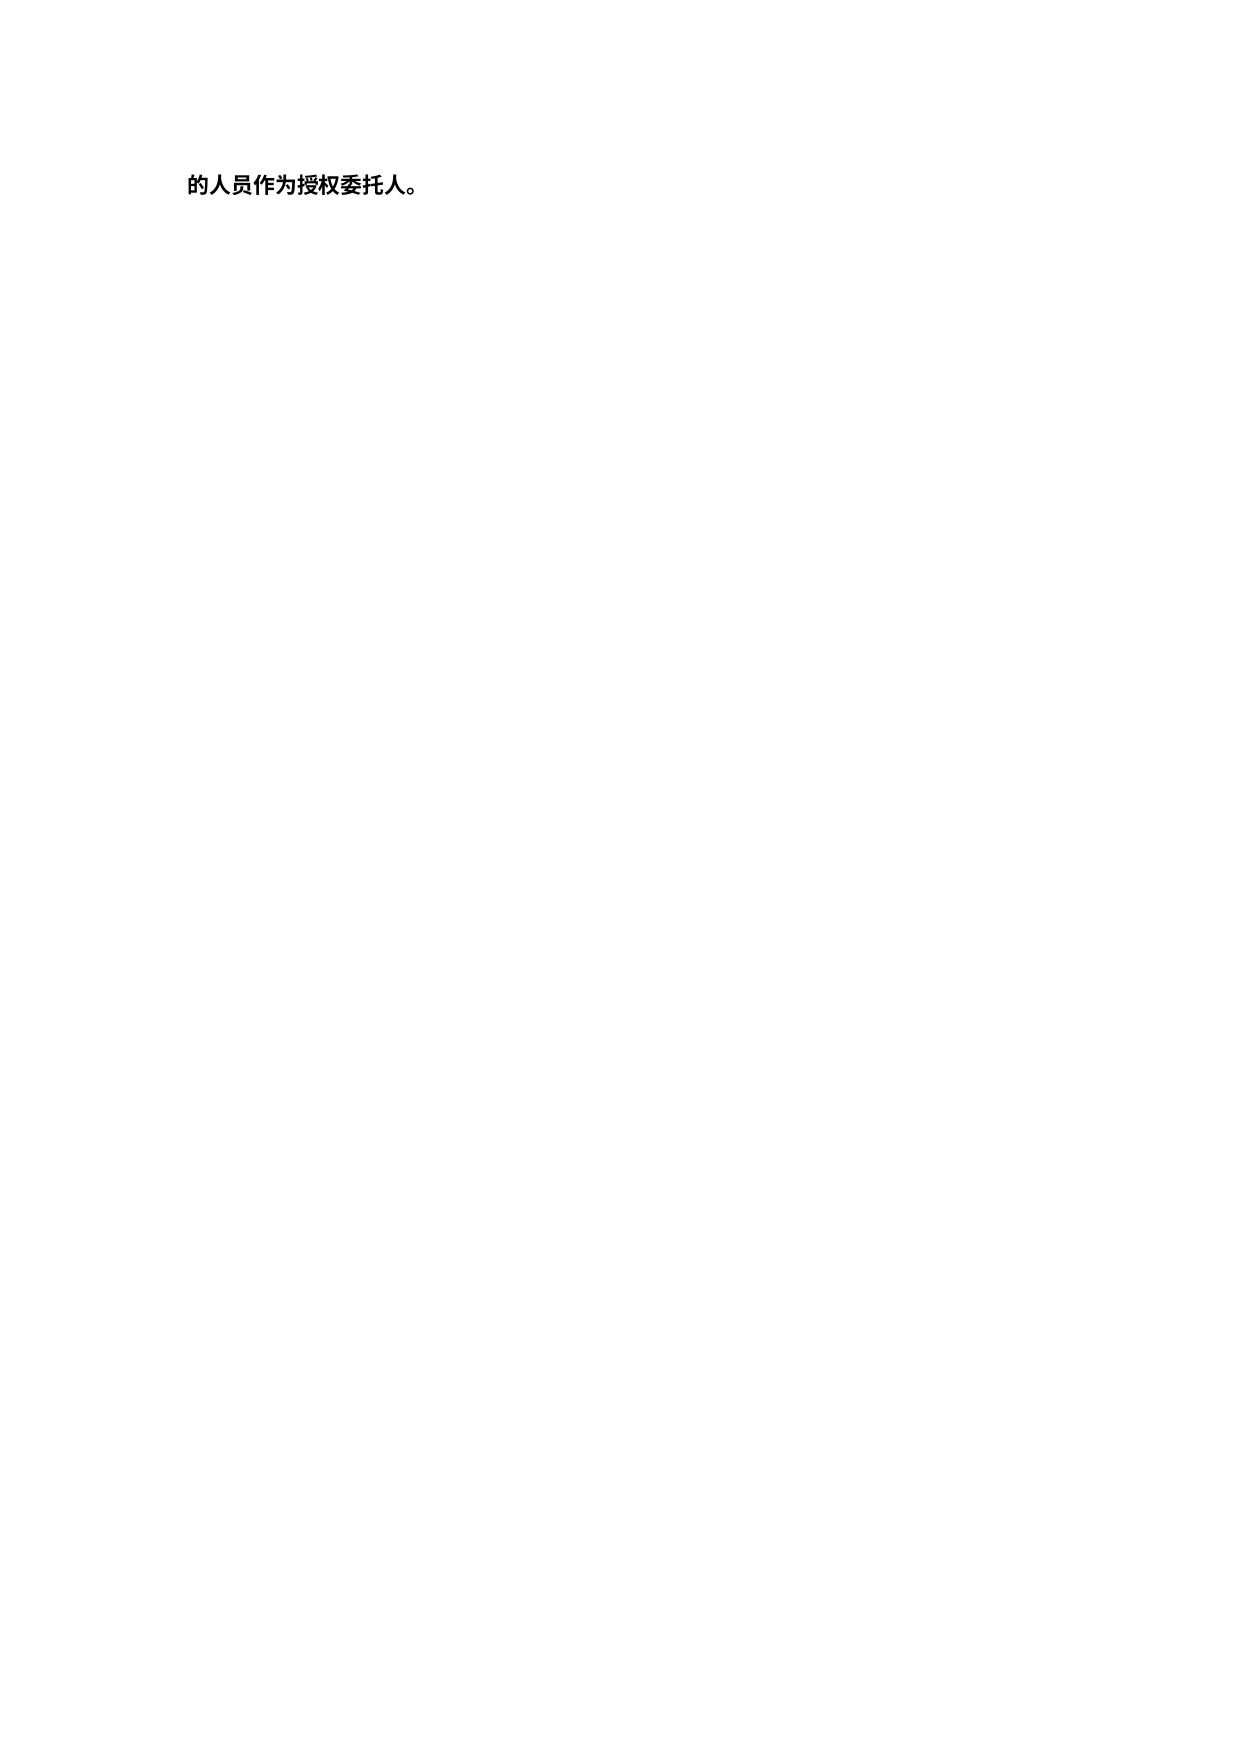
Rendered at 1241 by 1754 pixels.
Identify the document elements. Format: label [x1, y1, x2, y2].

text [187, 162, 1053, 202]
